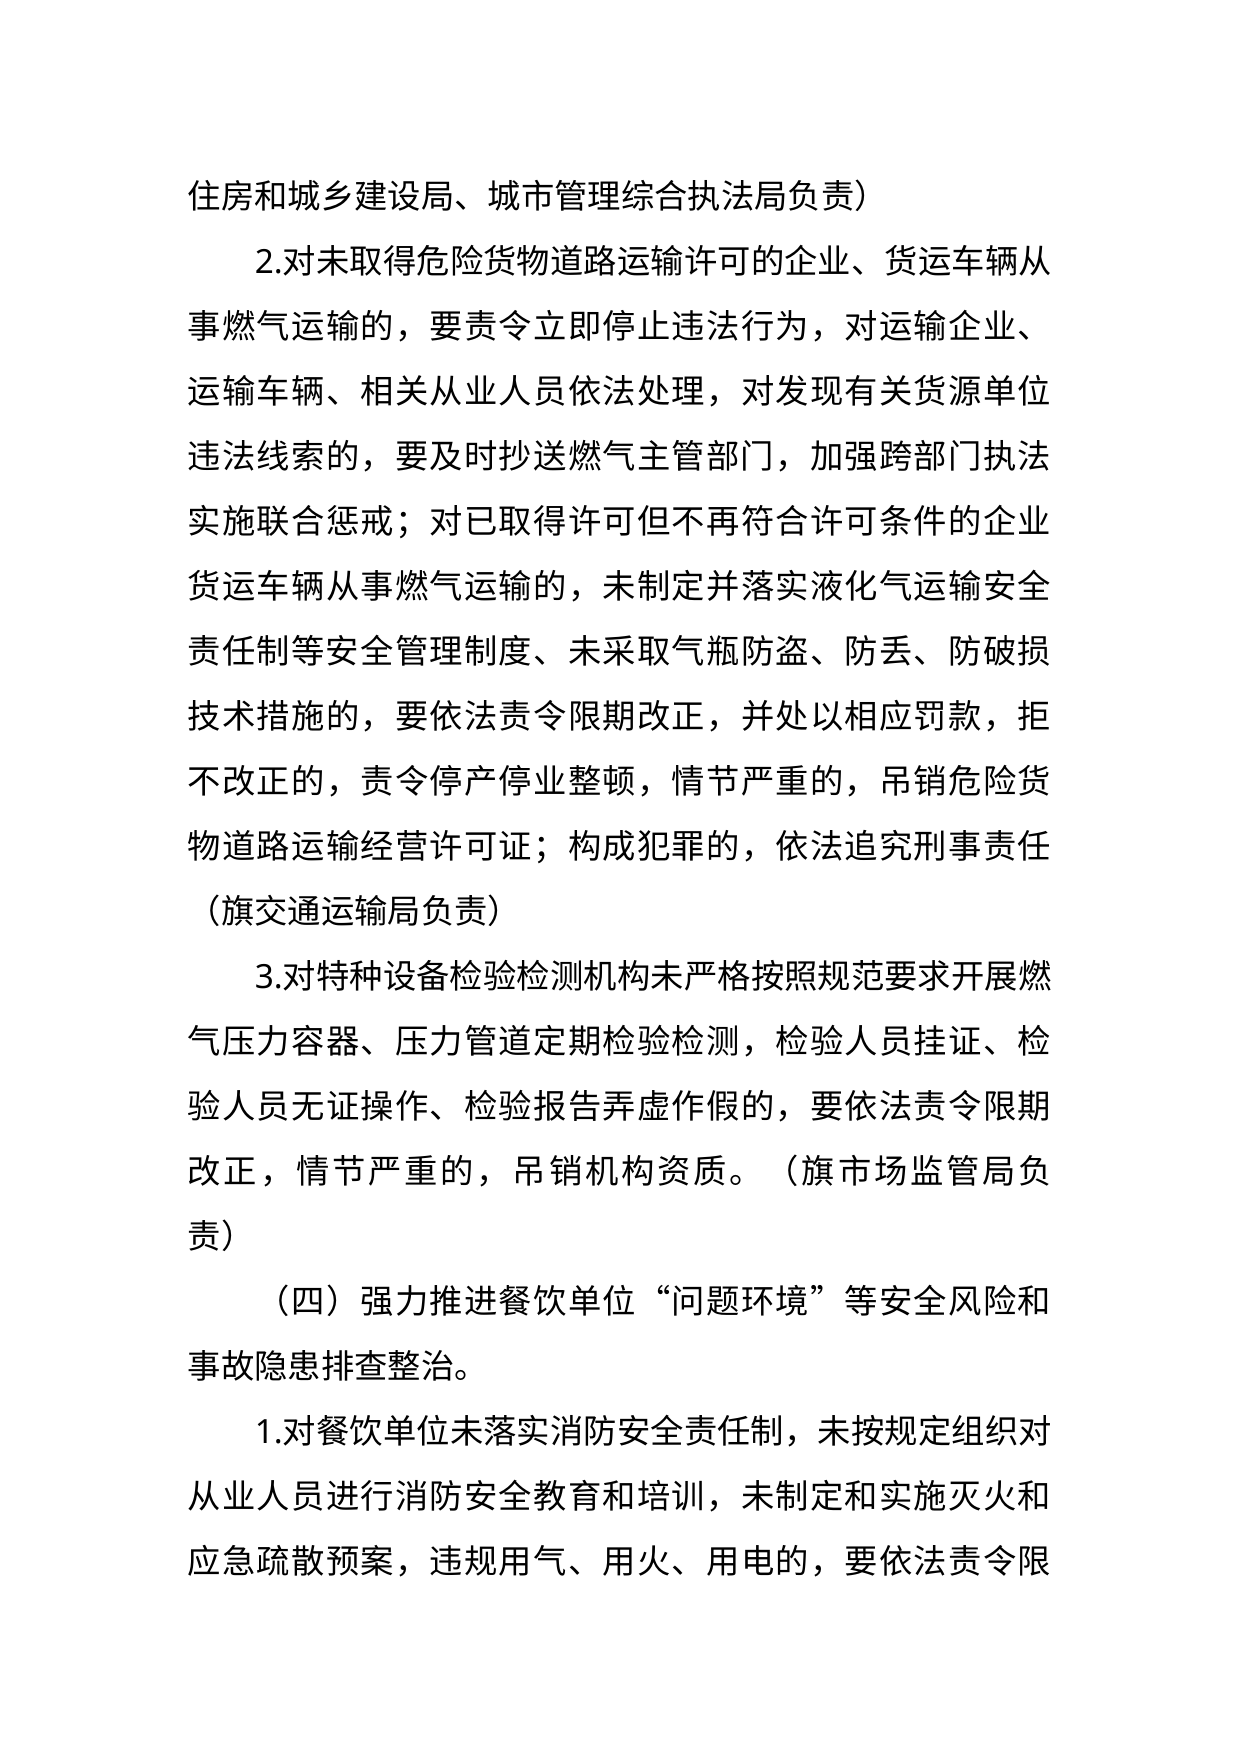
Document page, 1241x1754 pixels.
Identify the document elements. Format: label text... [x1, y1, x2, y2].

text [187, 162, 1053, 227]
text 3.对特种设备检验检测机构未严格按照规范要求开展燃气压力容器、压力管道定期检验检测，检验人员挂证、检验人员无证操作、检验报告弄虚作假的，要依法责令限期改正，情节严重的，吊销机构资质。（旗市场监管局负责） [187, 942, 1053, 1267]
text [187, 1397, 1053, 1592]
text 2.对未取得危险货物道路运输许可的企业、货运车辆从事燃气运输的，要责令立即停止违法行为，对运输企业、运输车辆、相关从业人员依法处理，对发现有关货源单位违法线索的，要及时抄送燃气主管部门，加强跨部门执法，实施联合惩戒；对已取得许可但不再符合许可条件的企业、货运车辆从事燃气运输的，未制定并落实液化气运输安全责任制等安全管理制度、未采取气瓶防盗、防丢、防破损技术措施的，要依法责令限期改正，并处以相应罚款，拒不改正的，责令停产停业整顿，情节严重的，吊销危险货物道路运输经营许可证；构成犯罪的，依法追究刑事责任。（旗交通运输局负责） [187, 227, 1053, 942]
text （四）强力推进餐饮单位“问题环境”等安全风险和事故隐患排查整治。 [187, 1267, 1053, 1397]
